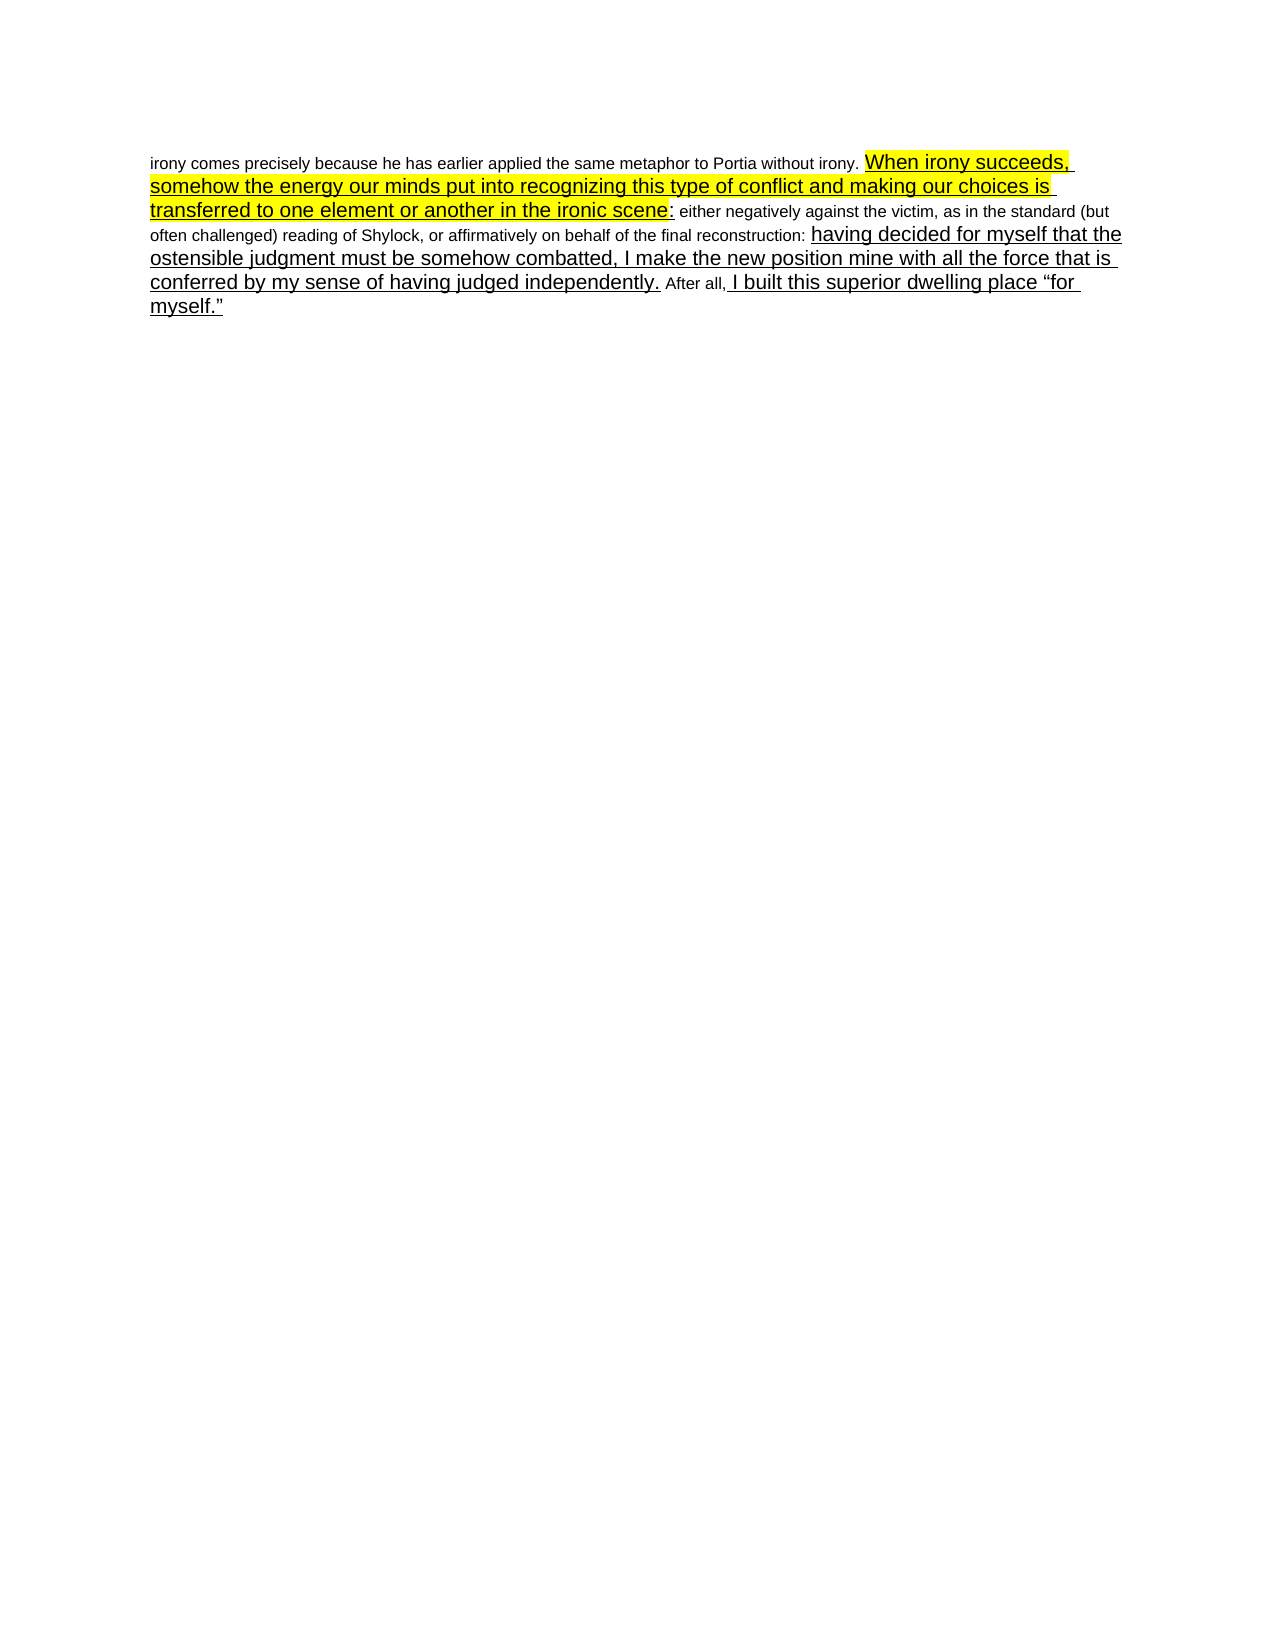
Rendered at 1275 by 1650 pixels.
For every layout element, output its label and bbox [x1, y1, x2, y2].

text [150, 150, 1125, 318]
